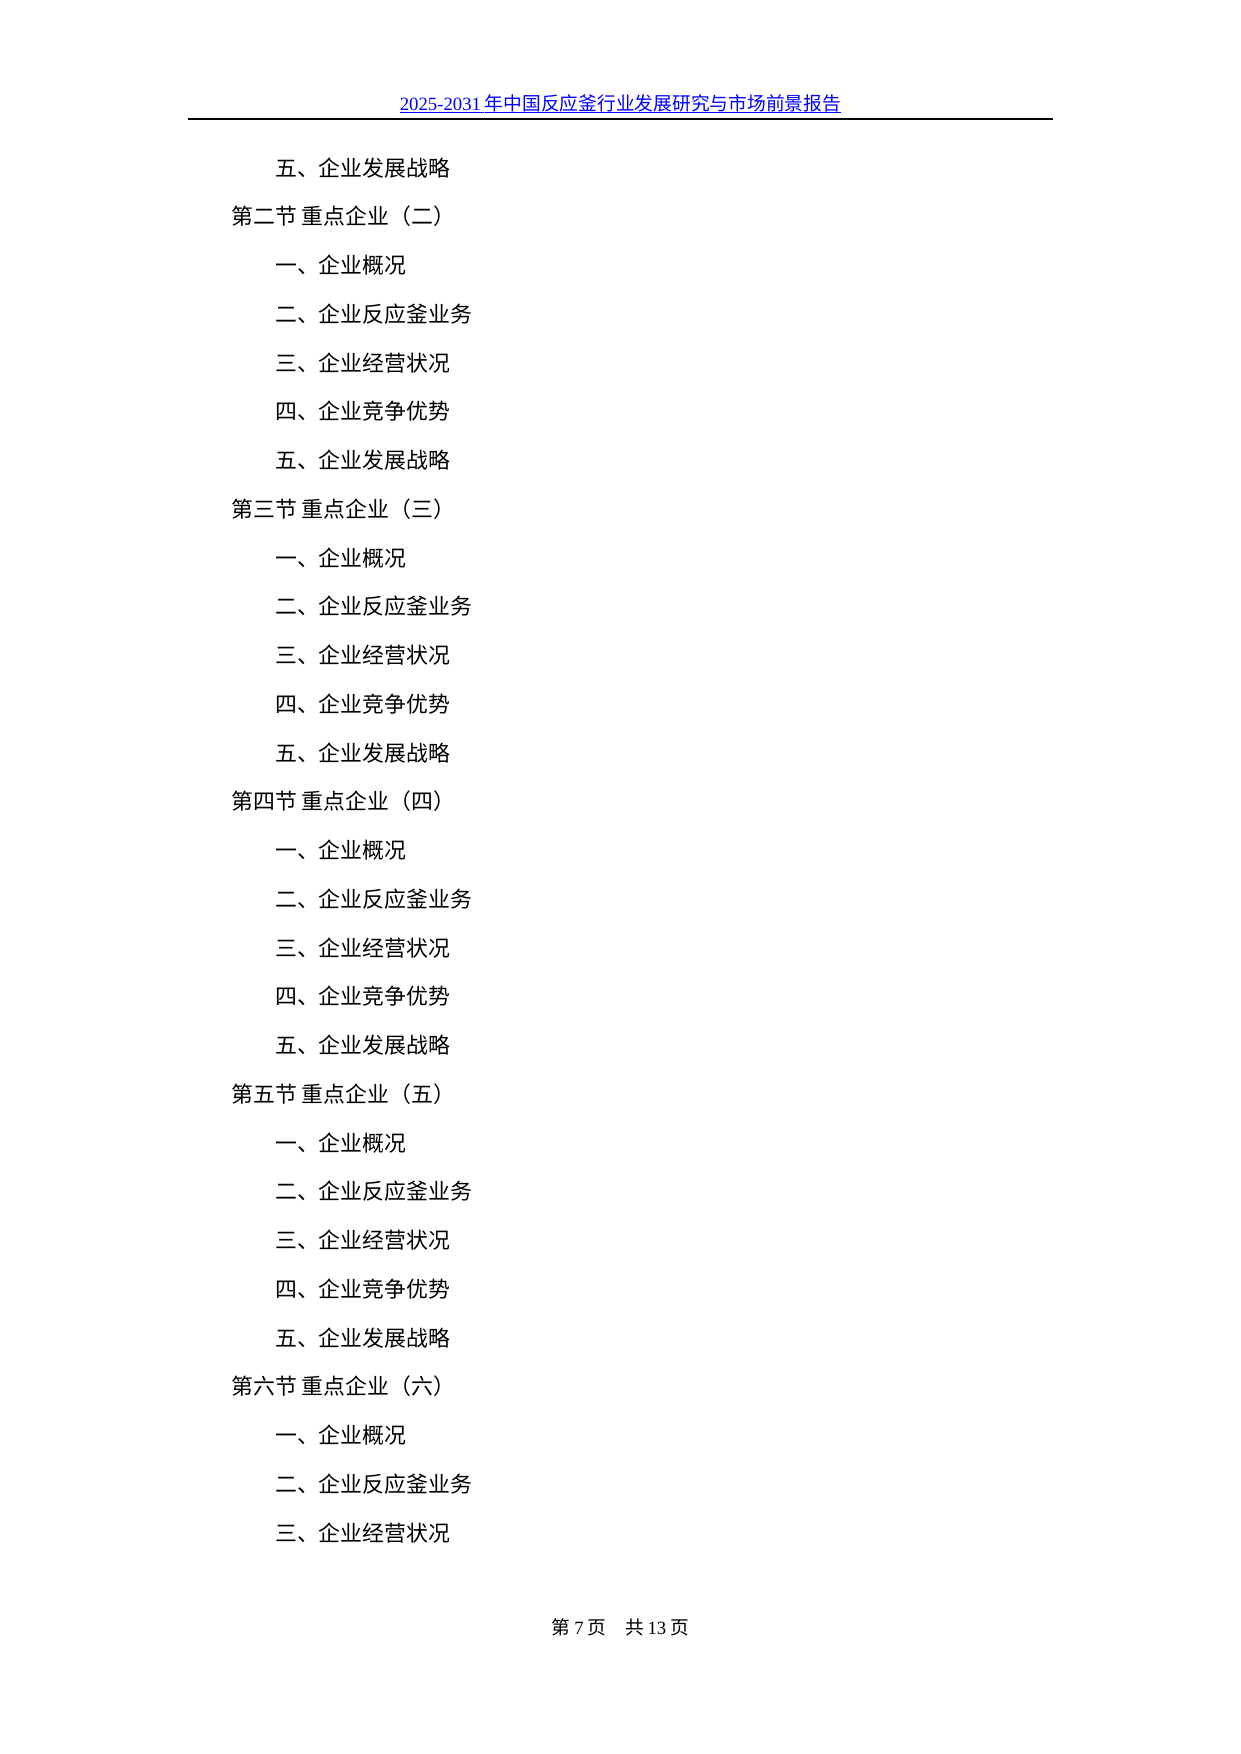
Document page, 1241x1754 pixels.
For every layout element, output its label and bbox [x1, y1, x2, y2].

text [187, 150, 1053, 1548]
